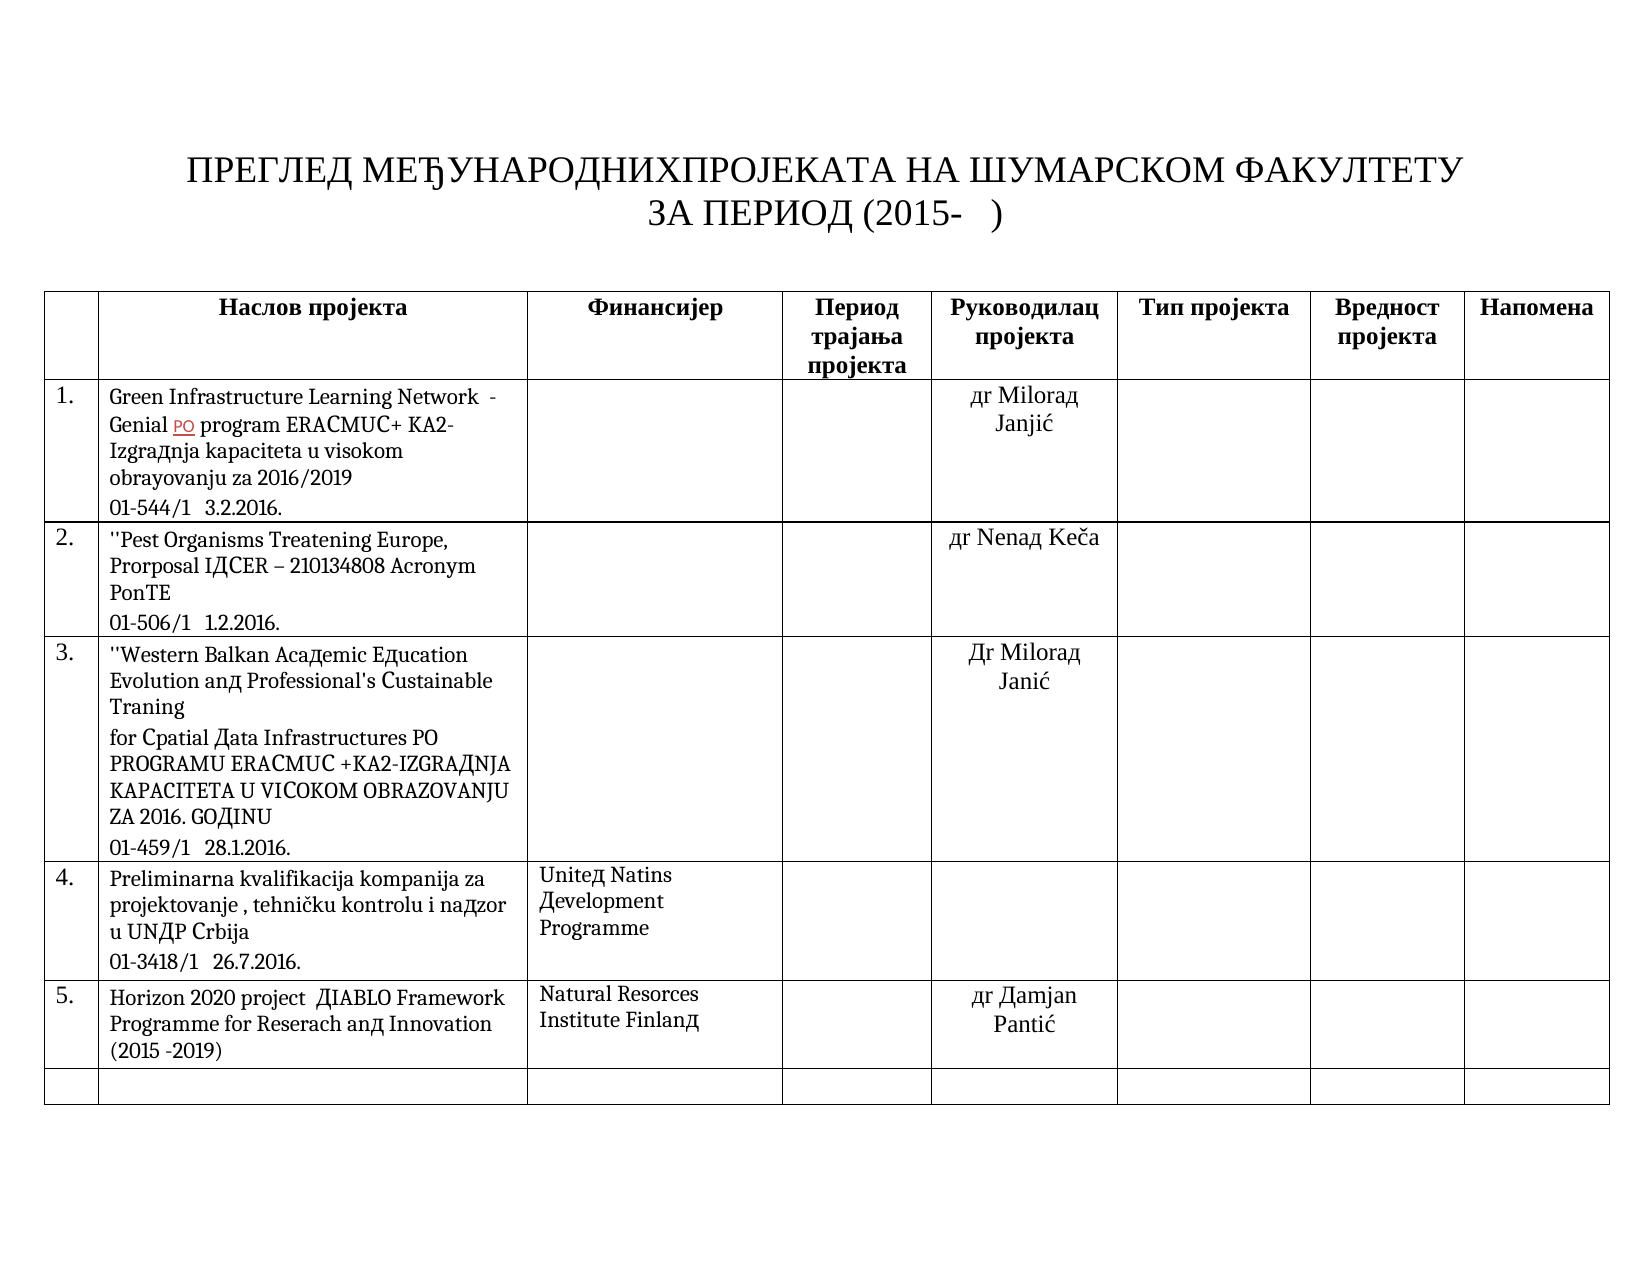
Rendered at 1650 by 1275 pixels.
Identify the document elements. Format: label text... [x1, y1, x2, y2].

table_cell 2. [45, 523, 98, 636]
table_cell [783, 862, 931, 979]
table_cell [783, 637, 931, 861]
table_cell [1118, 862, 1310, 979]
table_cell [1465, 637, 1609, 861]
table_cell дr Дamjan Pantić [932, 981, 1117, 1068]
table_cell [1465, 1069, 1609, 1104]
table_cell ''Pest Organisms Treatening Europe, Prorposal IДСER – 210134808 Acronym PonTE 01-506/1 1.2.2016. [99, 523, 527, 636]
table_cell [783, 981, 931, 1068]
table_cell [1118, 380, 1310, 521]
table_header Руководилац пројекта [932, 292, 1117, 379]
table_cell Preliminarna kvalifikacija kompanija za projektovanje , tehničku kontrolu i naдzor u UNДP Сrbija 01-3418/1 26.7.2016. [99, 862, 527, 979]
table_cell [932, 1069, 1117, 1104]
table_cell [1118, 523, 1310, 636]
table_cell 6. [45, 1069, 98, 1104]
table_cell Natural Resorces Institute Finlanд [528, 981, 782, 1068]
table_cell 1. [45, 380, 98, 521]
table_header Вредност пројекта [1311, 292, 1464, 379]
table_cell [1118, 981, 1310, 1068]
table_header [45, 292, 98, 379]
table_cell [1311, 380, 1464, 521]
table_cell [528, 637, 782, 861]
table_cell [932, 862, 1117, 979]
table_header Финансијер [528, 292, 782, 379]
table_cell Uniteд Natins Дevelopment Programme [528, 862, 782, 979]
table_cell [1311, 637, 1464, 861]
table_cell [1311, 523, 1464, 636]
table_cell 5. [45, 981, 98, 1068]
table_cell [528, 380, 782, 521]
table_cell [1311, 862, 1464, 979]
table_header Период трајања пројекта [783, 292, 931, 379]
table_cell [1118, 1069, 1310, 1104]
table_header Тип пројекта [1118, 292, 1310, 379]
table_header Наслов пројекта [99, 292, 527, 379]
table_cell Green Infrastructure Learning Network - Genial po program ERAСMUС+ KA2- Izgraдnja kapaciteta u visokom obrayovanju za 2016/2019 01-544/1 3.2.2016. [99, 380, 527, 521]
table_cell [528, 1069, 782, 1104]
table_cell [1465, 981, 1609, 1068]
table_cell [1465, 862, 1609, 979]
table_cell Horizon 2020 project ДIABLO Framework Programme for Reserach anд Innovation (2015 -2019) [99, 981, 527, 1068]
table_cell 3. [45, 637, 98, 861]
table_cell [1311, 981, 1464, 1068]
table_cell Дr Miloraд Janić [932, 637, 1117, 861]
text ЗА ПЕРИОД (2015- ) [148, 191, 1502, 234]
table_cell [783, 1069, 931, 1104]
table_cell [1465, 523, 1609, 636]
table_cell дr Miloraд Janjić [932, 380, 1117, 521]
table_cell [1311, 1069, 1464, 1104]
table_header Напомена [1465, 292, 1609, 379]
table_cell [783, 380, 931, 521]
table_cell 4. [45, 862, 98, 979]
table_cell дr Nenaд Keča [932, 523, 1117, 636]
table_cell [1465, 380, 1609, 521]
table_cell [783, 523, 931, 636]
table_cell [99, 1069, 527, 1104]
text ПРЕГЛЕД МЕЂУНАРОДНИХПРОЈЕКАТА НА ШУМАРСКОМ ФАКУЛТЕТУ [148, 148, 1502, 191]
table_cell [1118, 637, 1310, 861]
table_cell ''Western Balkan Acaдemic Eдucation Evolution anд Professional's Сustainable Traning for Сpatial Дata Infrastructures PO PROGRAMU ERAСMUС +KA2-IZGRAДNJA KAPACITETA U VIСOKOM OBRAZOVANJU ZA 2016. GOДINU 01-459/1 28.1.2016. [99, 637, 527, 861]
table_cell [528, 523, 782, 636]
